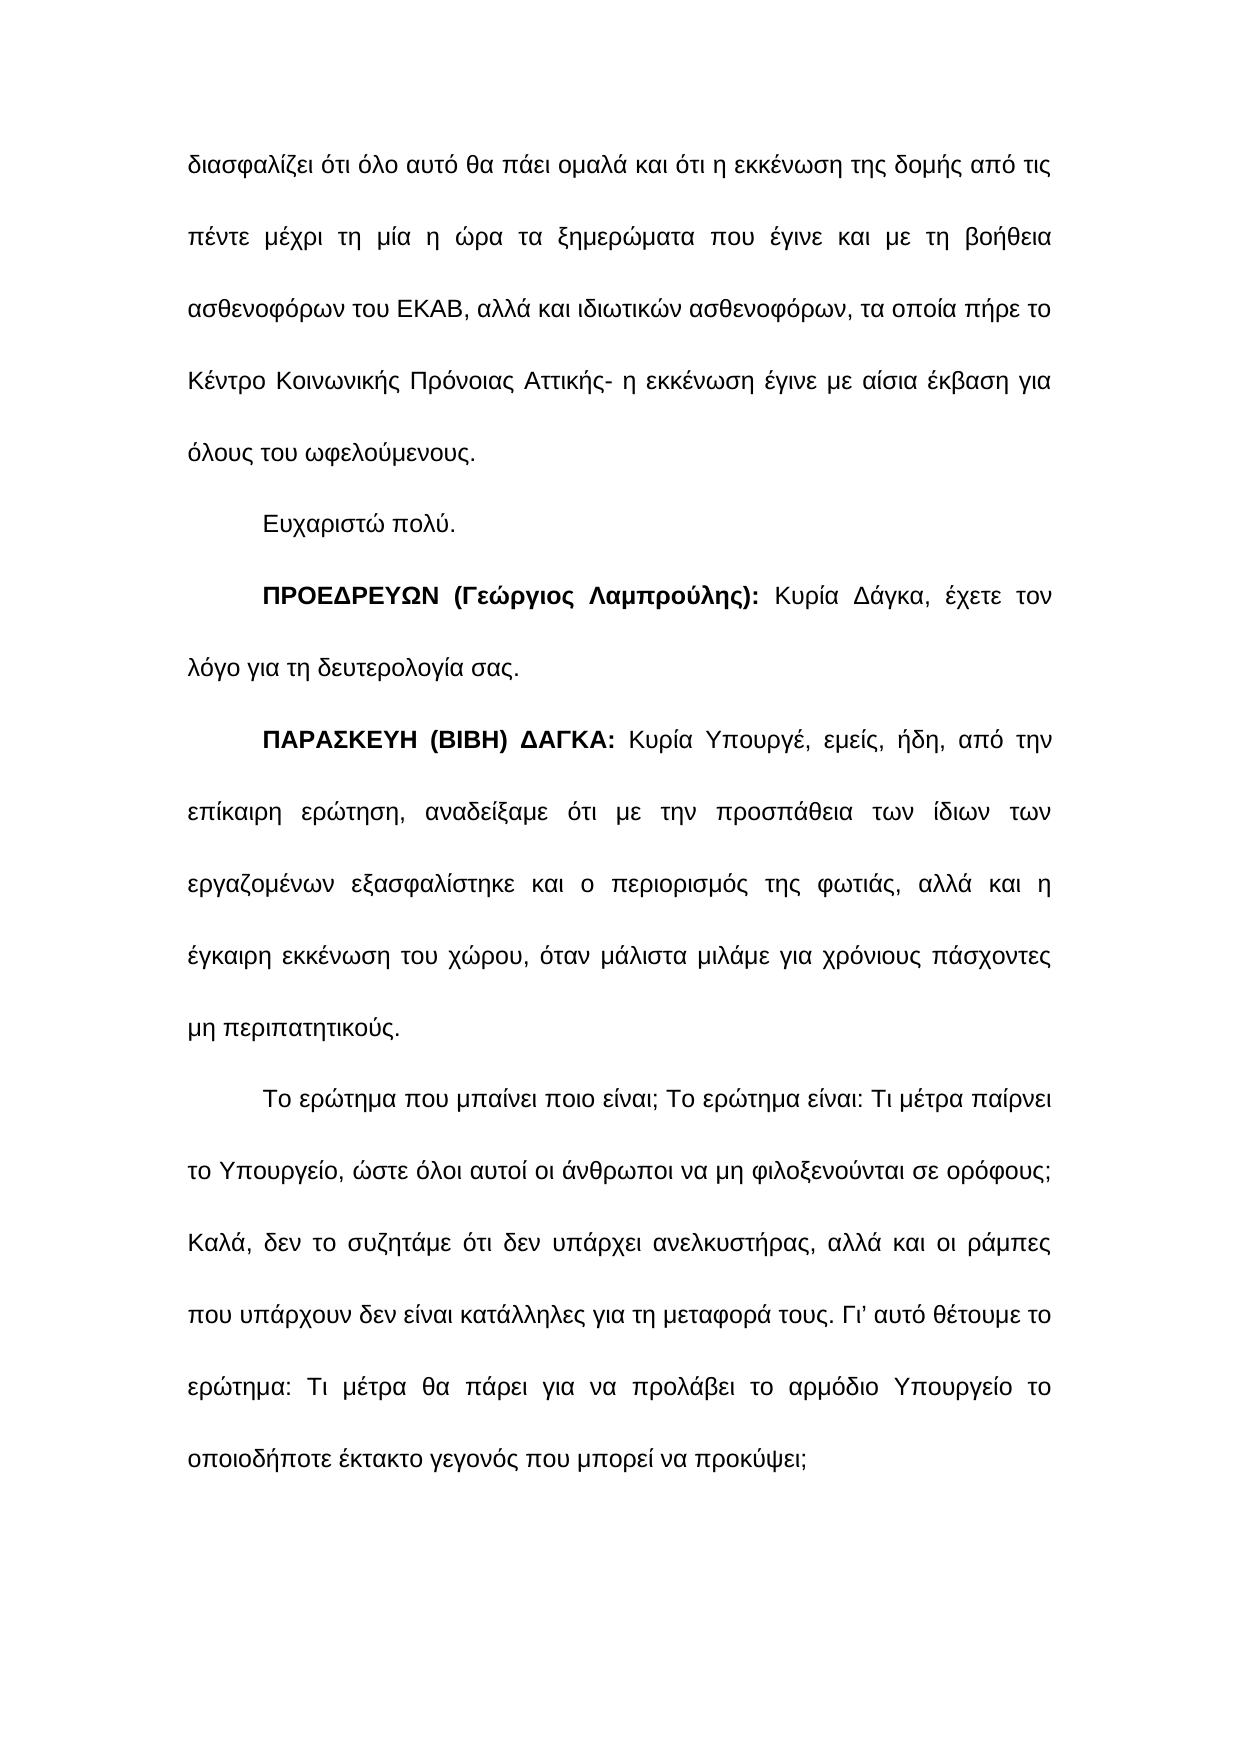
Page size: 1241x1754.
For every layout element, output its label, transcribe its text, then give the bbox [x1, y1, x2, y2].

text Ευχαριστώ πολύ. [187, 509, 1053, 538]
text ΠΡΟΕΔΡΕΥΩΝ (Γεώργιος Λαμπρούλης): Κυρία Δάγκα, έχετε τον λόγο για τη δευτερολογία σας. [187, 581, 1053, 682]
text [187, 150, 1053, 466]
text Το ερώτημα που μπαίνει ποιο είναι; Το ερώτημα είναι: Τι μέτρα παίρνει το Υπουργείο, ώστε όλοι αυτοί οι άνθρωποι να μη φιλοξενούνται σε ορόφους; Καλά, δεν το συζητάμε ότι δεν υπάρχει ανελκυστήρας, αλλά και οι ράμπες που υπάρχουν δεν είναι κατάλληλες για τη μεταφορά τους. Γι’ αυτό θέτουμε το ερώτημα: Τι μέτρα θα πάρει για να προλάβει το αρμόδιο Υπουργείο το οποιοδήποτε έκτακτο γεγονός που μπορεί να προκύψει; [187, 1084, 1053, 1472]
text ΠΑΡΑΣΚΕΥΗ (ΒΙΒΗ) ΔΑΓΚΑ: Κυρία Υπουργέ, εμείς, ήδη, από την επίκαιρη ερώτηση, αναδείξαμε ότι με την προσπάθεια των ίδιων των εργαζομένων εξασφαλίστηκε και ο περιορισμός της φωτιάς, αλλά και η έγκαιρη εκκένωση του χώρου, όταν μάλιστα μιλάμε για χρόνιους πάσχοντες μη περιπατητικούς. [187, 725, 1053, 1041]
